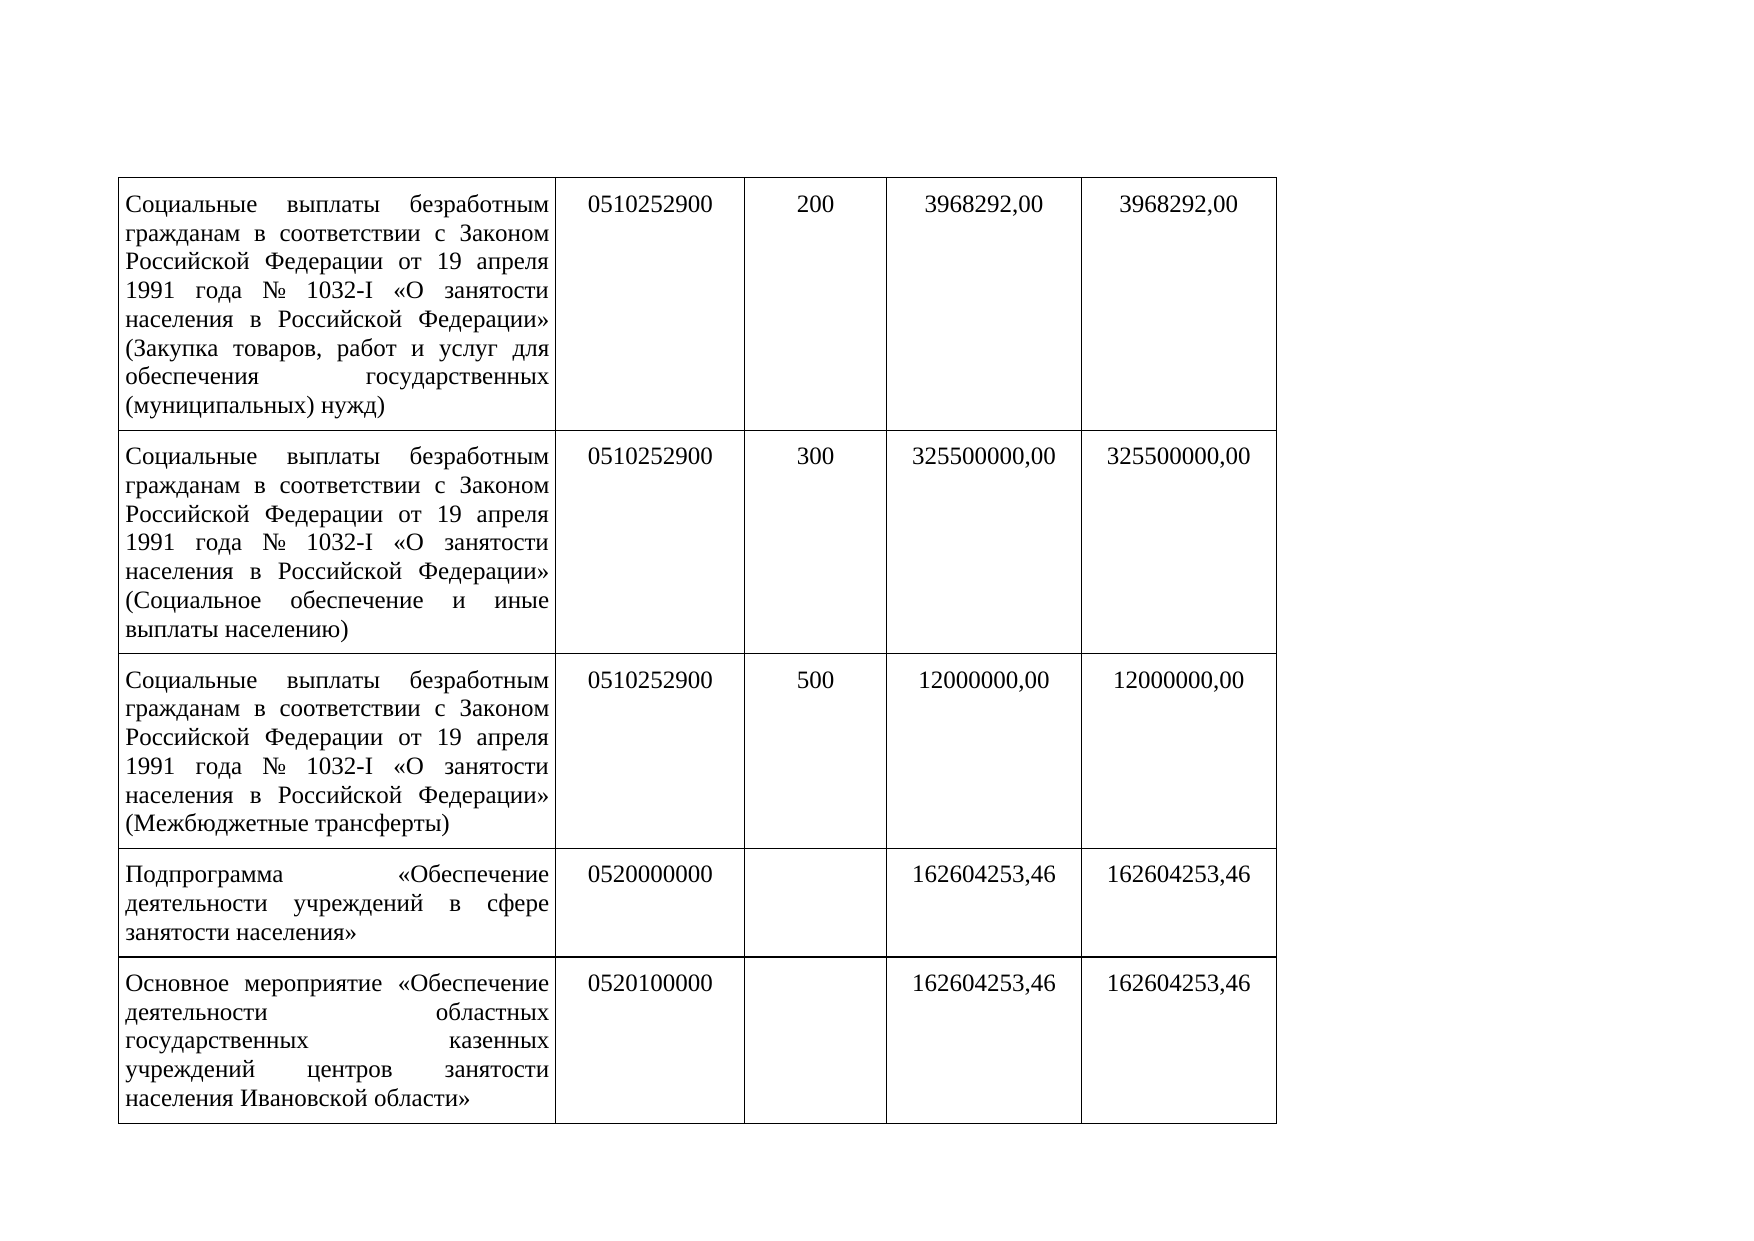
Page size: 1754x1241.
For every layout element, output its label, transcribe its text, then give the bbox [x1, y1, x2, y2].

table_cell 162604253,46 [887, 849, 1081, 956]
table_cell 12000000,00 [1082, 654, 1276, 848]
table_cell Социальные выплаты безработным гражданам в соответствии с Законом Российской Федерации от 19 апреля 1991 года № 1032-I «О занятости населения в Российской Федерации» (Межбюджетные трансферты) [119, 654, 555, 848]
table_cell [745, 849, 886, 956]
table_cell 12000000,00 [887, 654, 1081, 848]
table_cell 3968292,00 [887, 178, 1081, 429]
table_cell Социальные выплаты безработным гражданам в соответствии с Законом Российской Федерации от 19 апреля 1991 года № 1032-I «О занятости населения в Российской Федерации» (Социальное обеспечение и иные выплаты населению) [119, 431, 555, 653]
table_cell 500 [745, 654, 886, 848]
table_cell 0510252900 [556, 654, 744, 848]
table_cell Социальные выплаты безработным гражданам в соответствии с Законом Российской Федерации от 19 апреля 1991 года № 1032-I «О занятости населения в Российской Федерации» (Закупка товаров, работ и услуг для обеспечения государственных (муниципальных) нужд) [119, 178, 555, 429]
table_cell 162604253,46 [1082, 958, 1276, 1122]
table_cell 200 [745, 178, 886, 429]
table_cell Подпрограмма «Обеспечение деятельности учреждений в сфере занятости населения» [119, 849, 555, 956]
table_cell 0510252900 [556, 431, 744, 653]
table_cell 325500000,00 [1082, 431, 1276, 653]
table_cell 0520000000 [556, 849, 744, 956]
table_cell 325500000,00 [887, 431, 1081, 653]
table_cell 162604253,46 [1082, 849, 1276, 956]
table_cell 3968292,00 [1082, 178, 1276, 429]
table_cell [745, 958, 886, 1122]
table_cell 0520100000 [556, 958, 744, 1122]
table_cell 300 [745, 431, 886, 653]
table_cell Основное мероприятие «Обеспечение деятельности областных государственных казенных учреждений центров занятости населения Ивановской области» [119, 958, 555, 1122]
table_cell 162604253,46 [887, 958, 1081, 1122]
table_cell 0510252900 [556, 178, 744, 429]
